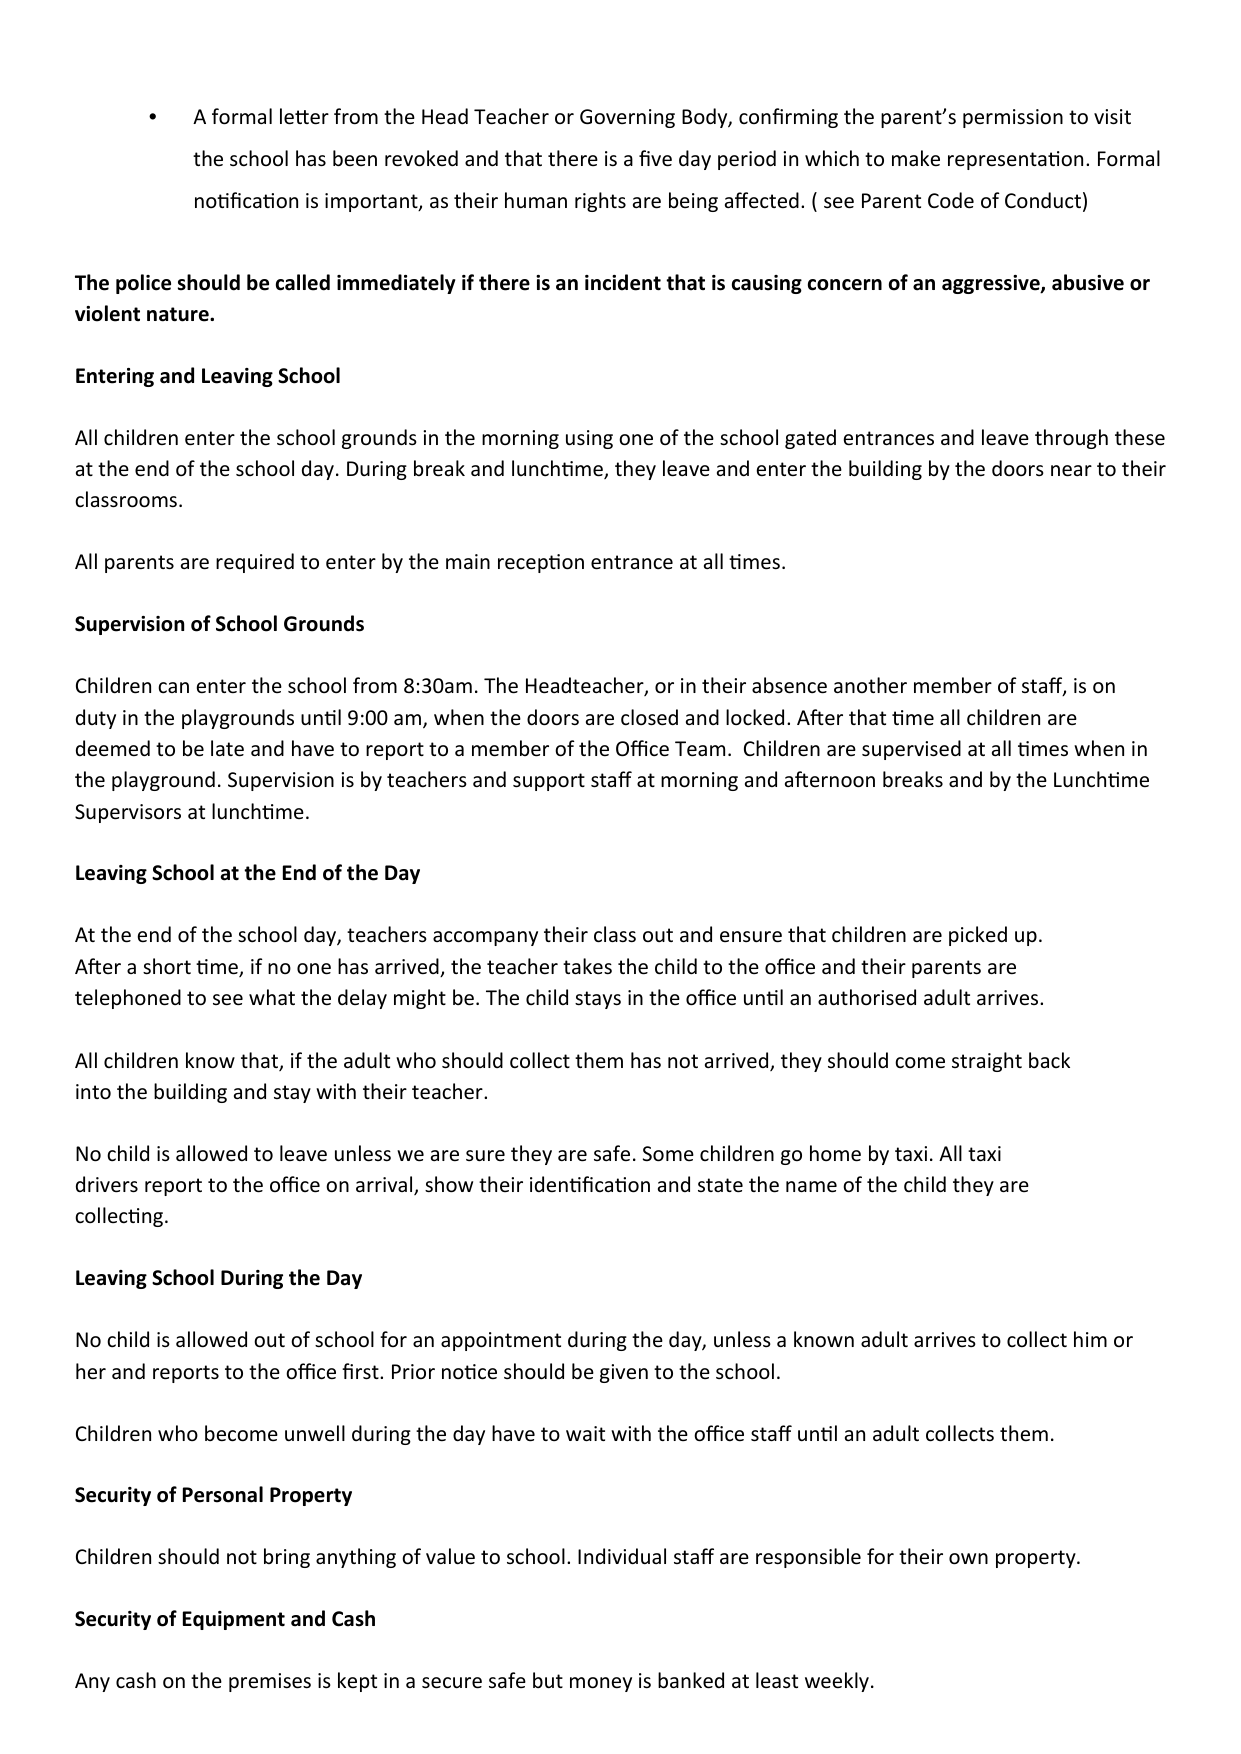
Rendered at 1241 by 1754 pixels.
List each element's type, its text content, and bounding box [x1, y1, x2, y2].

text Any cash on the premises is kept in a secure safe but money is banked at least weekly. [74, 1666, 1169, 1694]
list A formal letter from the Head Teacher or Governing Body, confirming the parent’s permission to visit the school has been revoked and that there is a five day period in which to make representation. Formal notification is important, as their human rights are being affected. ( see Parent Code of Conduct) [149, 102, 1169, 214]
text Security of Equipment and Cash [74, 1604, 1169, 1632]
subtitle Entering and Leaving School [74, 361, 1096, 389]
subtitle Supervision of School Grounds [74, 609, 1096, 637]
text All parents are required to enter by the main reception entrance at all times. [74, 547, 1169, 576]
text After a short time, if no one has arrived, the teacher takes the child to the office and their parents are telephoned to see what the delay might be. The child stays in the office until an authorised adult arrives. [74, 952, 1093, 1012]
text The police should be called immediately if there is an incident that is causing concern of an aggressive, abusive or violent nature. [74, 268, 1169, 327]
text No child is allowed to leave unless we are sure they are safe. Some children go home by taxi. All taxi drivers report to the office on arrival, show their identification and state the name of the child they are collecting. [74, 1139, 1055, 1230]
subtitle Leaving School During the Day [74, 1263, 1096, 1291]
text Children should not bring anything of value to school. Individual staff are responsible for their own property. [74, 1542, 1169, 1570]
text All children know that, if the adult who should collect them has not arrived, they should come straight back into the building and stay with their teacher. [74, 1046, 1093, 1105]
subtitle Leaving School at the End of the Day [74, 858, 1096, 886]
subtitle Security of Personal Property [74, 1480, 1096, 1508]
text No child is allowed out of school for an appointment during the day, unless a known adult arrives to collect him or her and reports to the office first. Prior notice should be given to the school. [74, 1326, 1149, 1385]
text Children who become unwell during the day have to wait with the office staff until an adult collects them. [74, 1419, 1140, 1447]
text Children can enter the school from 8:30am. The Headteacher, or in their absence another member of staff, is on duty in the playgrounds until 9:00 am, when the doors are closed and locked. After that time all children are deemed to be late and have to report to a member of the Office Team. Children are supervised at all times when in the playground. Supervision is by teachers and support staff at morning and afternoon breaks and by the Lunchtime Supervisors at lunchtime. [74, 671, 1156, 825]
text All children enter the school grounds in the morning using one of the school gated entrances and leave through these at the end of the school day. During break and lunchtime, they leave and enter the building by the doors near to their classrooms. [74, 423, 1169, 514]
text At the end of the school day, teachers accompany their class out and ensure that children are picked up. [74, 920, 1169, 948]
